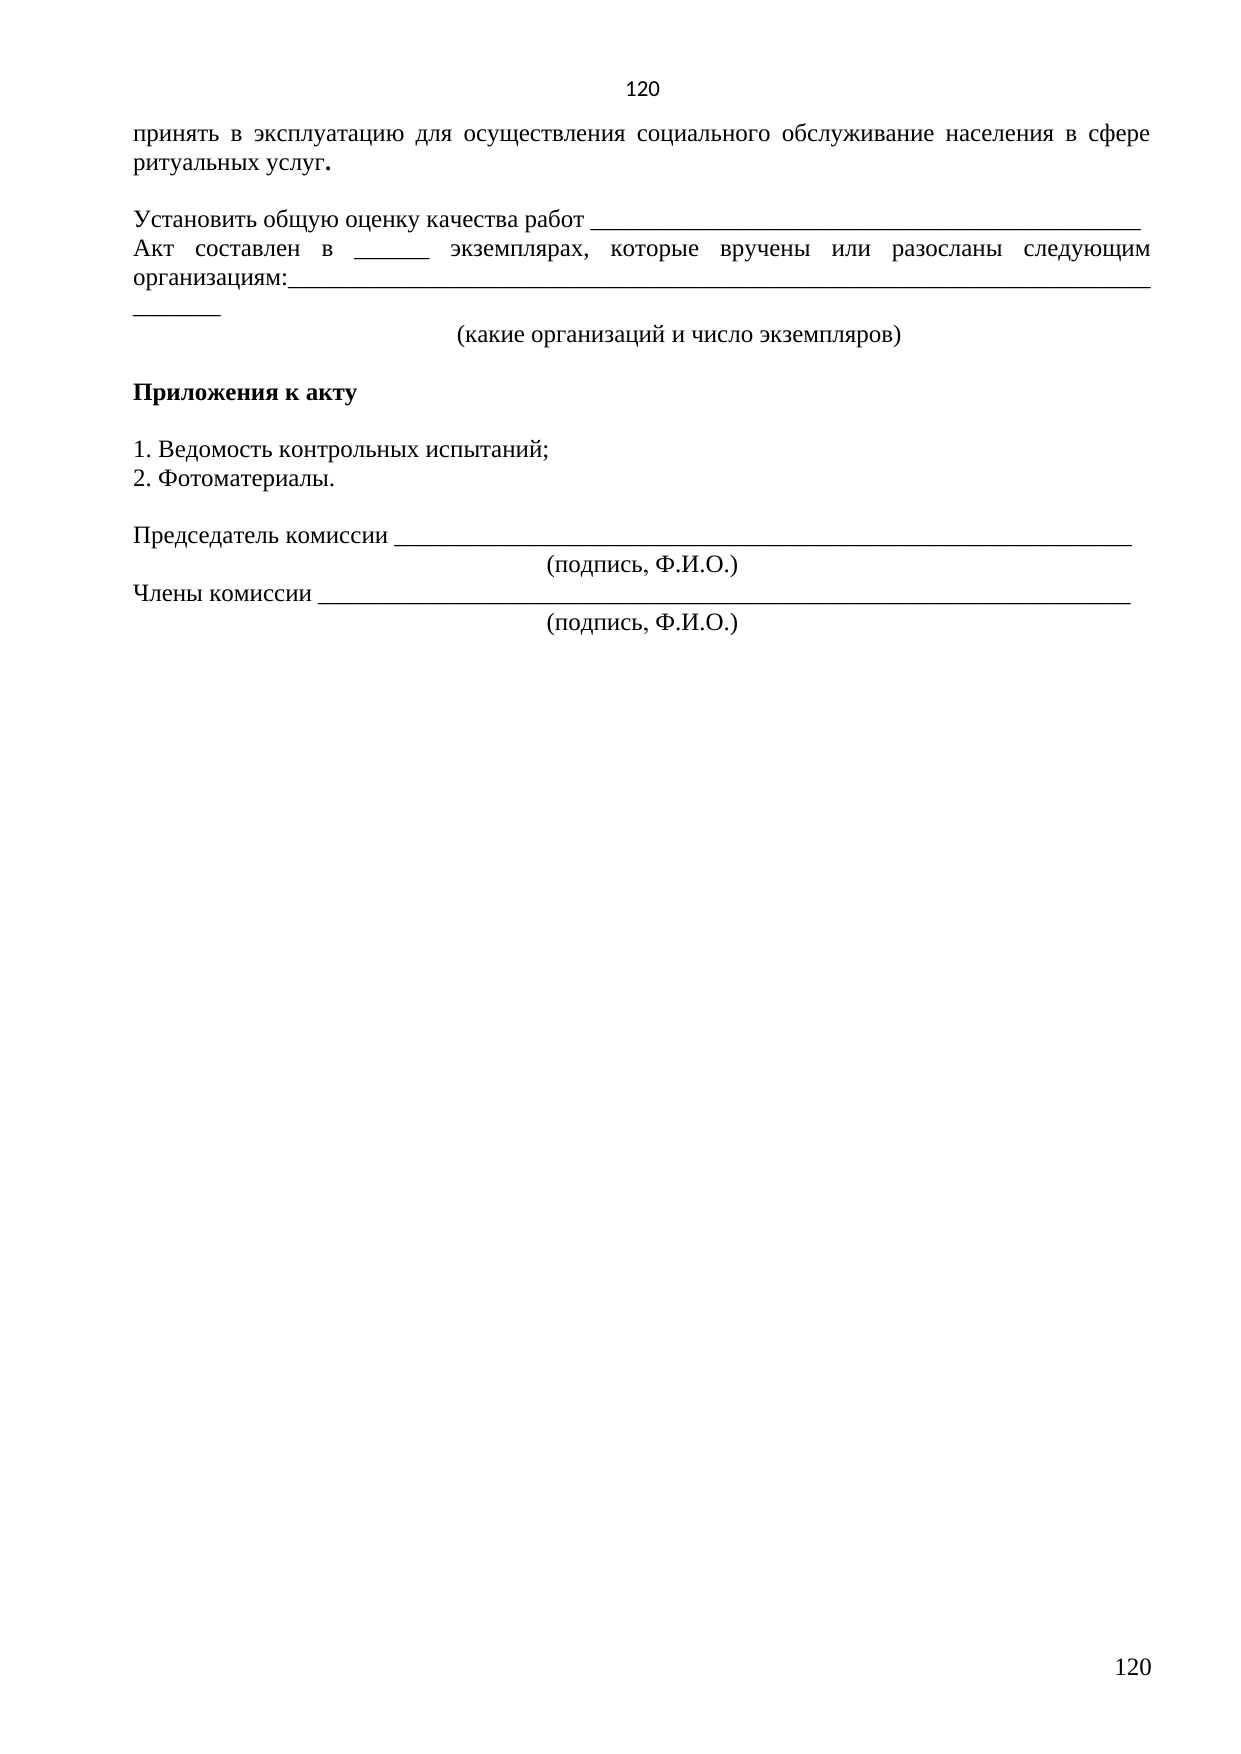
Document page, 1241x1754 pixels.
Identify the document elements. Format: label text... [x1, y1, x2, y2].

text (какие организаций и число экземпляров) [133, 319, 1152, 348]
text (подпись Ф.И.О.) [133, 549, 1152, 578]
text Установить общую оценку качества работ ____________________________________________ [133, 204, 1152, 233]
text принять в эксплуатацию для осуществления социального обслуживание населения в сфере ритуальных услуг. [133, 118, 1152, 176]
text 1. Ведомость контрольных испытаний; [133, 434, 1152, 463]
text Акт составлен в ______ экземплярах, которые вручены или разосланы следующим организациям:____________________________________________________________________________ [133, 233, 1152, 319]
text Приложения к акту [133, 377, 1152, 406]
text 2. Фотоматериалы. [133, 463, 1152, 492]
text Члены комиссии _________________________________________________________________ [133, 578, 1152, 607]
text (подпись Ф.И.О.) [133, 607, 1152, 636]
text Председатель комиссии ___________________________________________________________ [133, 521, 1152, 549]
